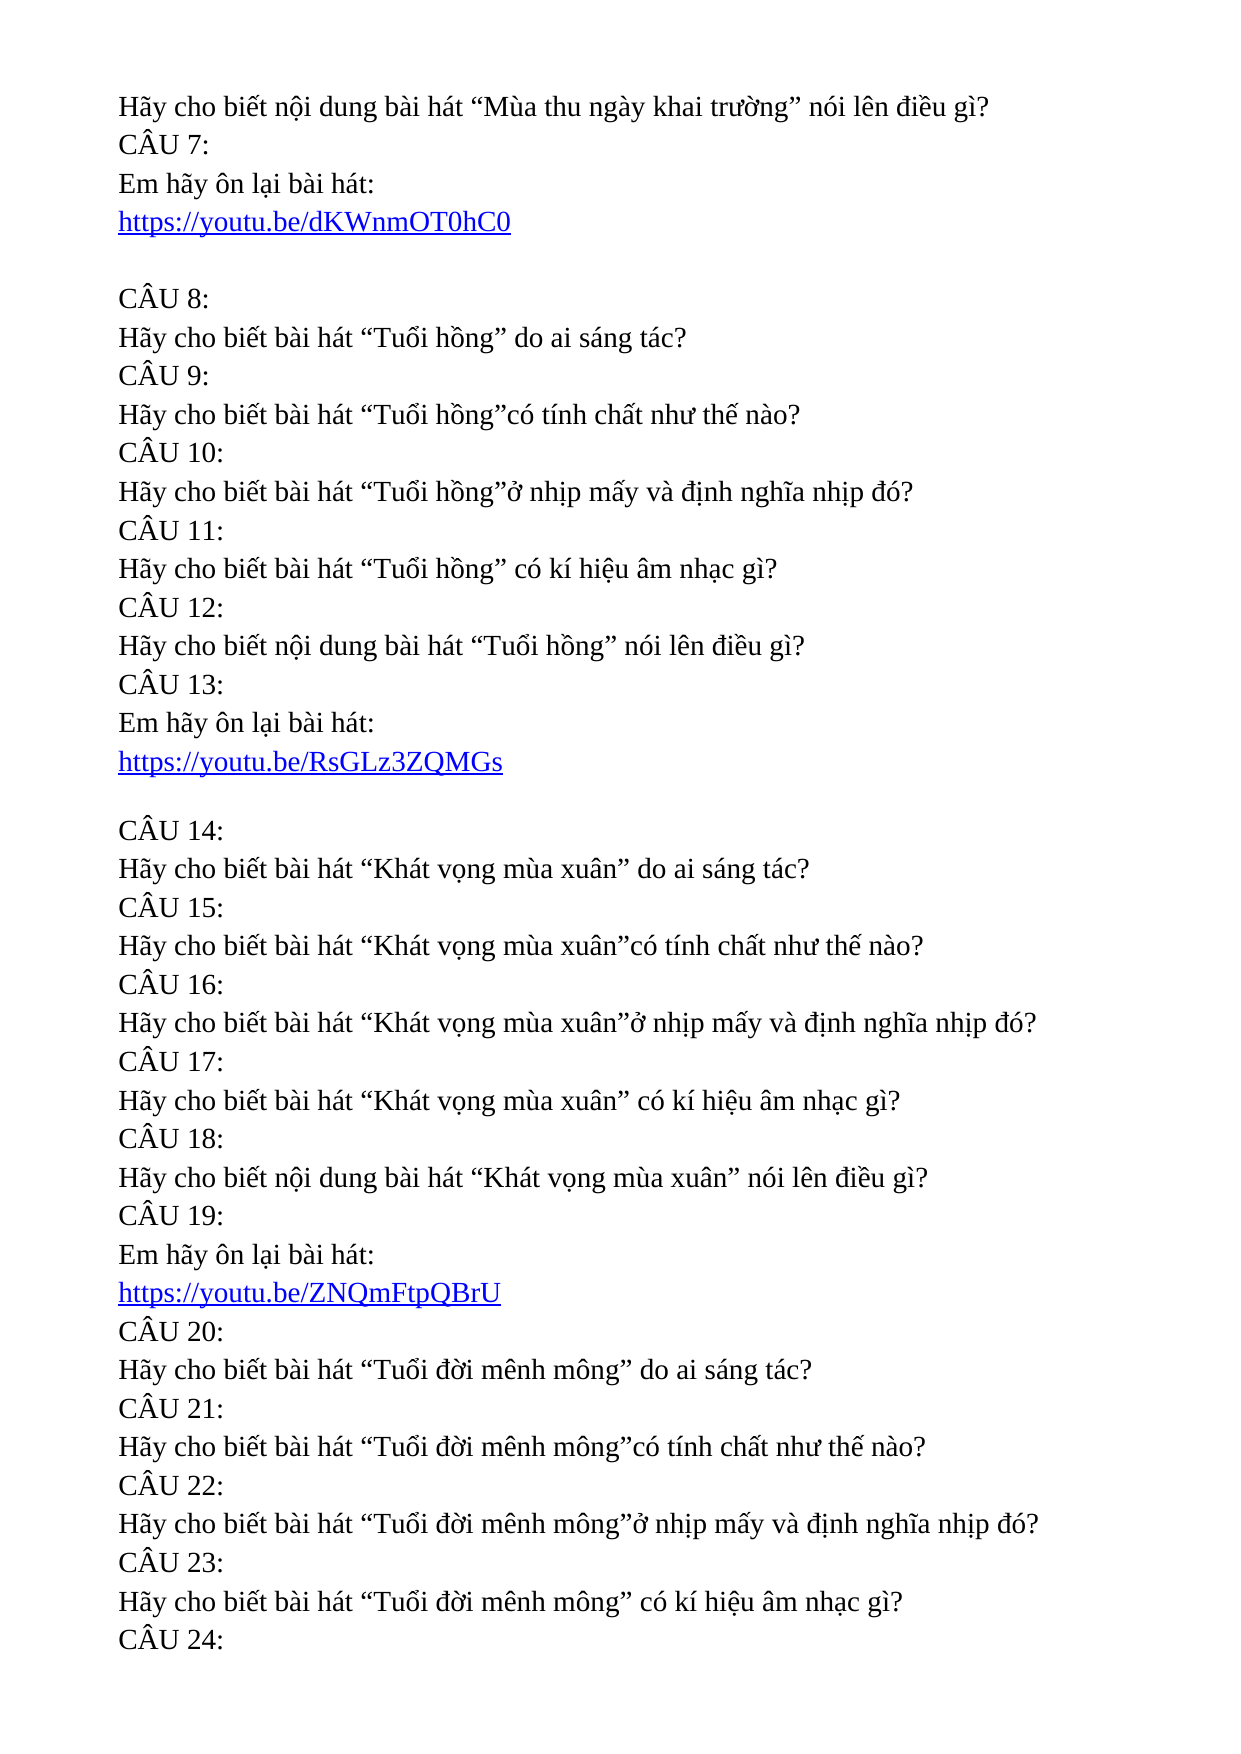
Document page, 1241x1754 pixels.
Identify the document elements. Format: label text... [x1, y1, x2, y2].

text CÂU 10: [118, 436, 1122, 469]
text CÂU 11: [118, 513, 1122, 546]
text Hãy cho biết bài hát “Tuổi đời mênh mông”có tính chất như thế nào? [118, 1429, 1122, 1463]
text CÂU 17: [118, 1044, 1122, 1078]
text Hãy cho biết bài hát “Khát vọng mùa xuân” do ai sáng tác? [118, 851, 1122, 885]
text Hãy cho biết bài hát “Tuổi hồng”có tính chất như thế nào? [118, 397, 1122, 431]
text CÂU 16: [118, 967, 1122, 1001]
text CÂU 19: [118, 1198, 1122, 1232]
text CÂU 13: [118, 667, 1122, 700]
text Em hãy ôn lại bài hát: [118, 705, 1122, 739]
text Hãy cho biết bài hát “Tuổi hồng”ở nhịp mấy và định nghĩa nhịp đó? [118, 474, 1122, 508]
text Hãy cho biết bài hát “Tuổi hồng” do ai sáng tác? [118, 320, 1122, 353]
text CÂU 9: [118, 358, 1122, 392]
text https://youtu.be/ZNQmFtpQBrU [118, 1275, 1122, 1309]
text CÂU 8: [118, 281, 1122, 315]
text CÂU 14: [118, 813, 1122, 846]
text CÂU 7: [118, 127, 1122, 161]
text Hãy cho biết bài hát “Tuổi hồng” có kí hiệu âm nhạc gì? [118, 551, 1122, 585]
text Hãy cho biết nội dung bài hát “Khát vọng mùa xuân” nói lên điều gì? [118, 1160, 1122, 1193]
text Hãy cho biết bài hát “Khát vọng mùa xuân”có tính chất như thế nào? [118, 928, 1122, 962]
text CÂU 23: [118, 1545, 1122, 1579]
text CÂU 21: [118, 1391, 1122, 1424]
text Hãy cho biết nội dung bài hát “Mùa thu ngày khai trường” nói lên điều gì? [118, 89, 1122, 122]
text CÂU 18: [118, 1121, 1122, 1155]
text Hãy cho biết bài hát “Tuổi đời mênh mông”ở nhịp mấy và định nghĩa nhịp đó? [118, 1507, 1122, 1540]
text CÂU 22: [118, 1468, 1122, 1502]
text Hãy cho biết bài hát “Tuổi đời mênh mông” do ai sáng tác? [118, 1352, 1122, 1386]
text https://youtu.be/dKWnmOT0hC0 [118, 204, 1122, 238]
text CÂU 20: [118, 1314, 1122, 1347]
text Hãy cho biết bài hát “Tuổi đời mênh mông” có kí hiệu âm nhạc gì? [118, 1584, 1122, 1617]
text Em hãy ôn lại bài hát: [118, 166, 1122, 199]
text Hãy cho biết bài hát “Khát vọng mùa xuân”ở nhịp mấy và định nghĩa nhịp đó? [118, 1006, 1122, 1039]
text CÂU 24: [118, 1622, 1122, 1656]
text Hãy cho biết nội dung bài hát “Tuổi hồng” nói lên điều gì? [118, 628, 1122, 662]
text CÂU 15: [118, 890, 1122, 923]
text Em hãy ôn lại bài hát: [118, 1237, 1122, 1270]
text https://youtu.be/RsGLz3ZQMGs [118, 744, 1122, 777]
text Hãy cho biết bài hát “Khát vọng mùa xuân” có kí hiệu âm nhạc gì? [118, 1083, 1122, 1116]
text CÂU 12: [118, 590, 1122, 623]
